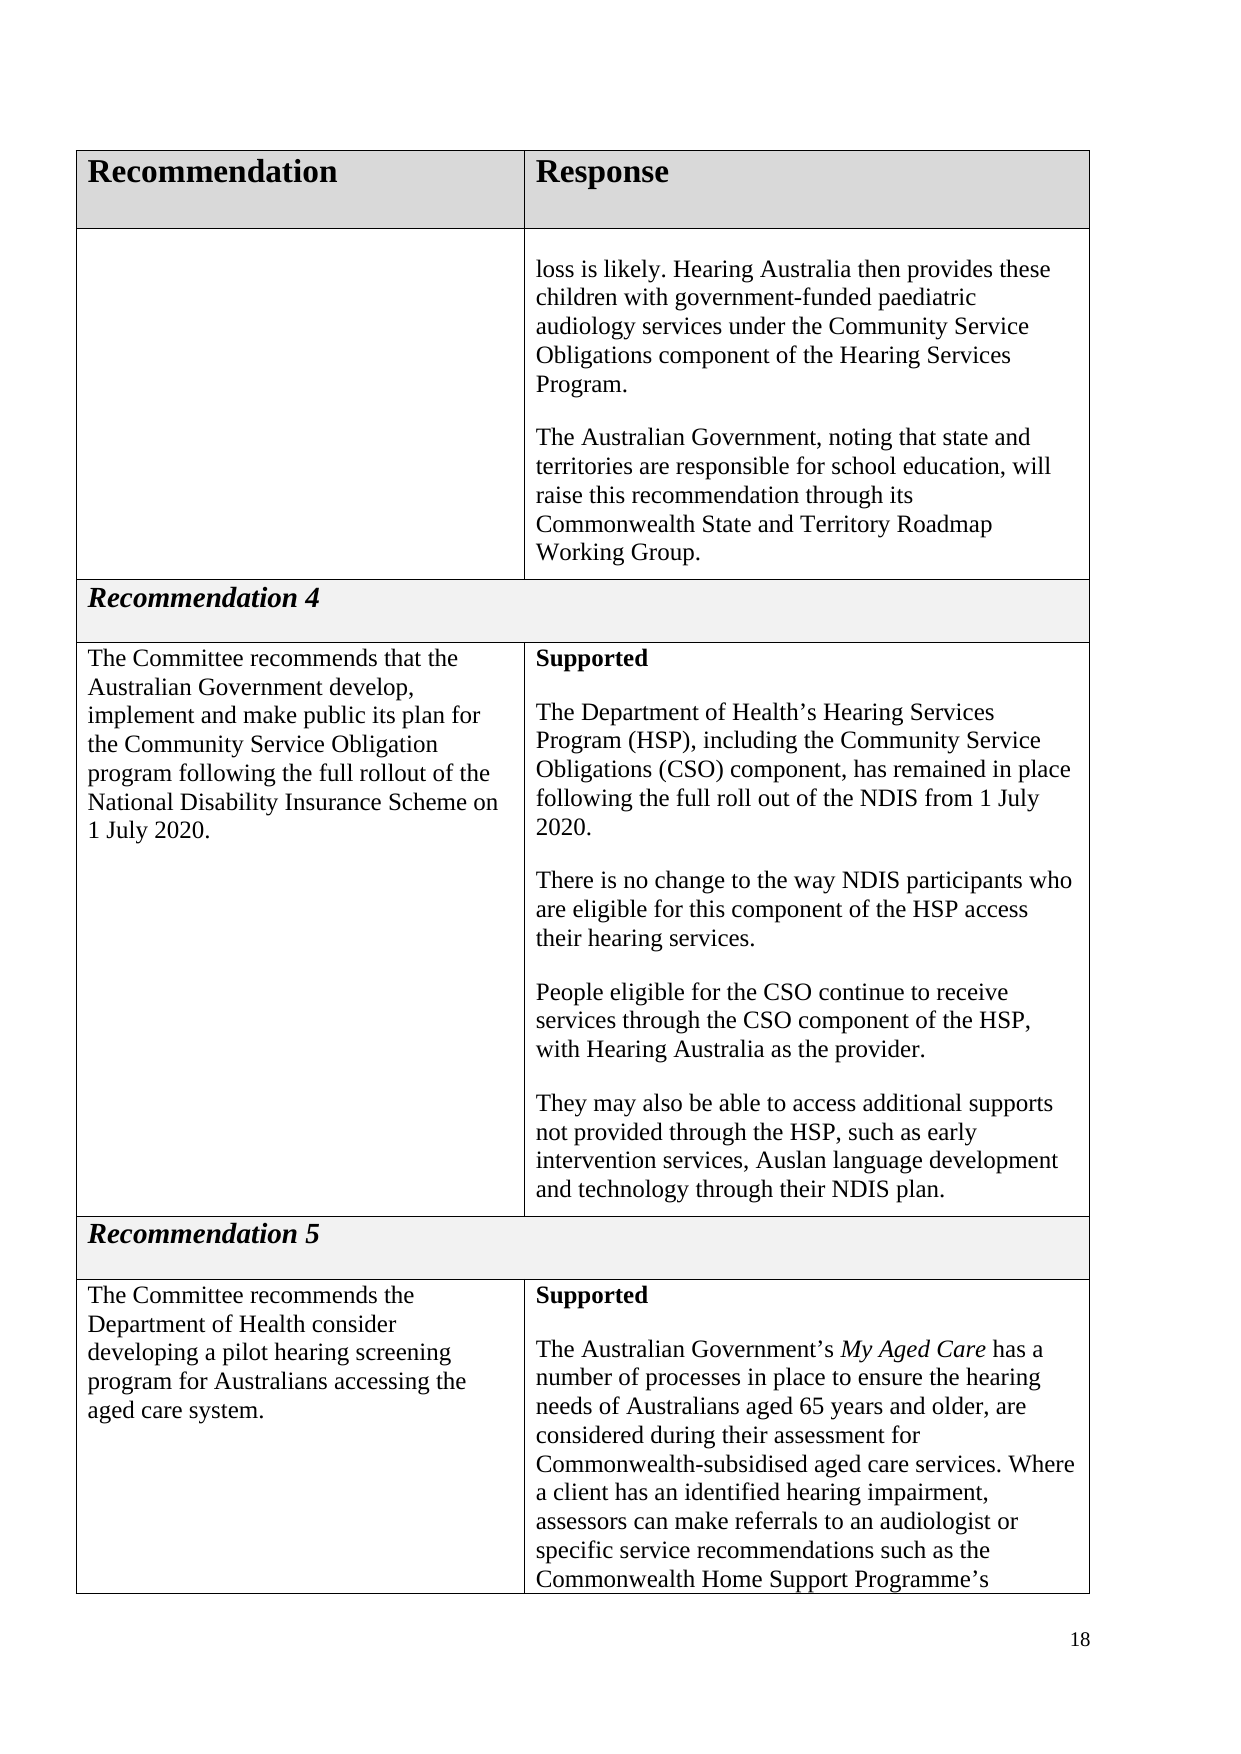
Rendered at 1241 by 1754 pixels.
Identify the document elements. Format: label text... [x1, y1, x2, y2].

table_cell The Committee recommends that the Australian Government develop, implement and make public its plan for the Community Service Obligation program following the full rollout of the National Disability Insurance Scheme on 1 July 2020. [77, 643, 524, 1216]
table_cell Recommendation 5 [77, 1217, 1089, 1279]
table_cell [525, 229, 1089, 579]
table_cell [525, 1280, 1089, 1592]
table_cell Supported The Department of Health’s Hearing Services Program (HSP), including the Community Service Obligations (CSO) component, has remained in place following the full roll out of the NDIS from 1 July 2020. There is no change to the way NDIS participants who are eligible for this component of the HSP access their hearing services. People eligible for the CSO continue to receive services through the CSO component of the HSP, with Hearing Australia as the provider. They may also be able to access additional supports not provided through the HSP, such as early intervention services, Auslan language development and technology through their NDIS plan. [525, 643, 1089, 1216]
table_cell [77, 229, 524, 579]
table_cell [77, 1280, 524, 1592]
table_header Response [525, 151, 1089, 228]
table_header Recommendation [77, 151, 524, 228]
table_cell Recommendation 4 [77, 580, 1089, 642]
